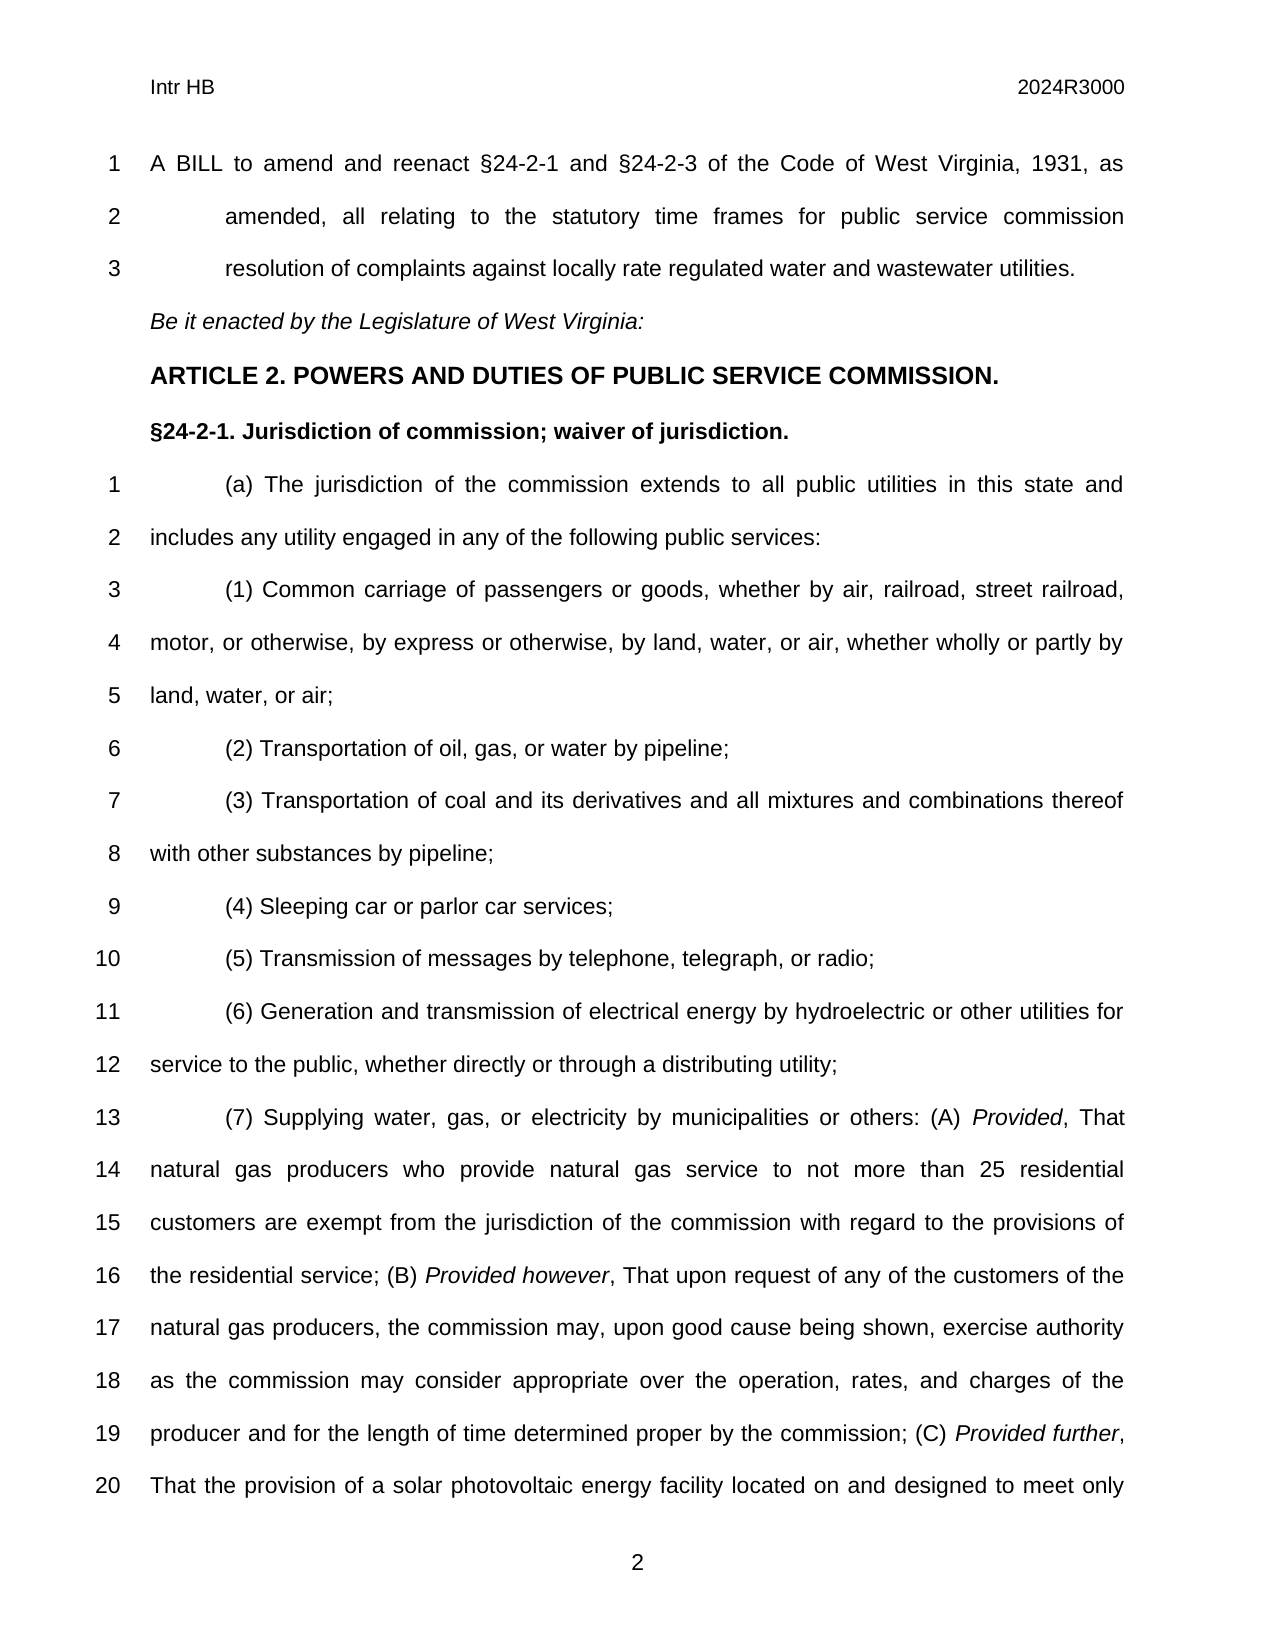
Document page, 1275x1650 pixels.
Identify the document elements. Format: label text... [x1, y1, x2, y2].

text Be it enacted by the Legislature of West Virginia: [150, 308, 1125, 334]
text §24-2-1. Jurisdiction of commission; waiver of jurisdiction. [150, 418, 1125, 445]
text (6) Generation and transmission of electrical energy by hydroelectric or other utilities for service to the public, whether directly or through a distributing utility; [150, 998, 1125, 1077]
text (4) Sleeping car or parlor car services; [150, 893, 1125, 919]
text (2) Transportation of oil, gas, or water by pipeline; [150, 734, 1125, 761]
subtitle ARTICLE 2. POWERS AND DUTIES OF PUBLIC SERVICE COMMISSION. [150, 361, 1125, 389]
text (1) Common carriage of passengers or goods, whether by air, railroad, street railroad, motor, or otherwise, by express or otherwise, by land, water, or air, whether wholly or partly by land, water, or air; [150, 576, 1125, 708]
text (5) Transmission of messages by telephone, telegraph, or radio; [150, 945, 1125, 972]
title A BILL to amend and reenact §24-2-1 and §24-2-3 of the Code of West Virginia, 1931, as amended, all relating to the statutory time frames for public service commission resolution of complaints against locally rate regulated water and wastewater utilities. [150, 150, 1125, 282]
text (3) Transportation of coal and its derivatives and all mixtures and combinations thereof with other substances by pipeline; [150, 787, 1125, 866]
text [150, 1103, 1125, 1499]
text (a) The jurisdiction of the commission extends to all public utilities in this state and includes any utility engaged in any of the following public services: [150, 471, 1125, 550]
